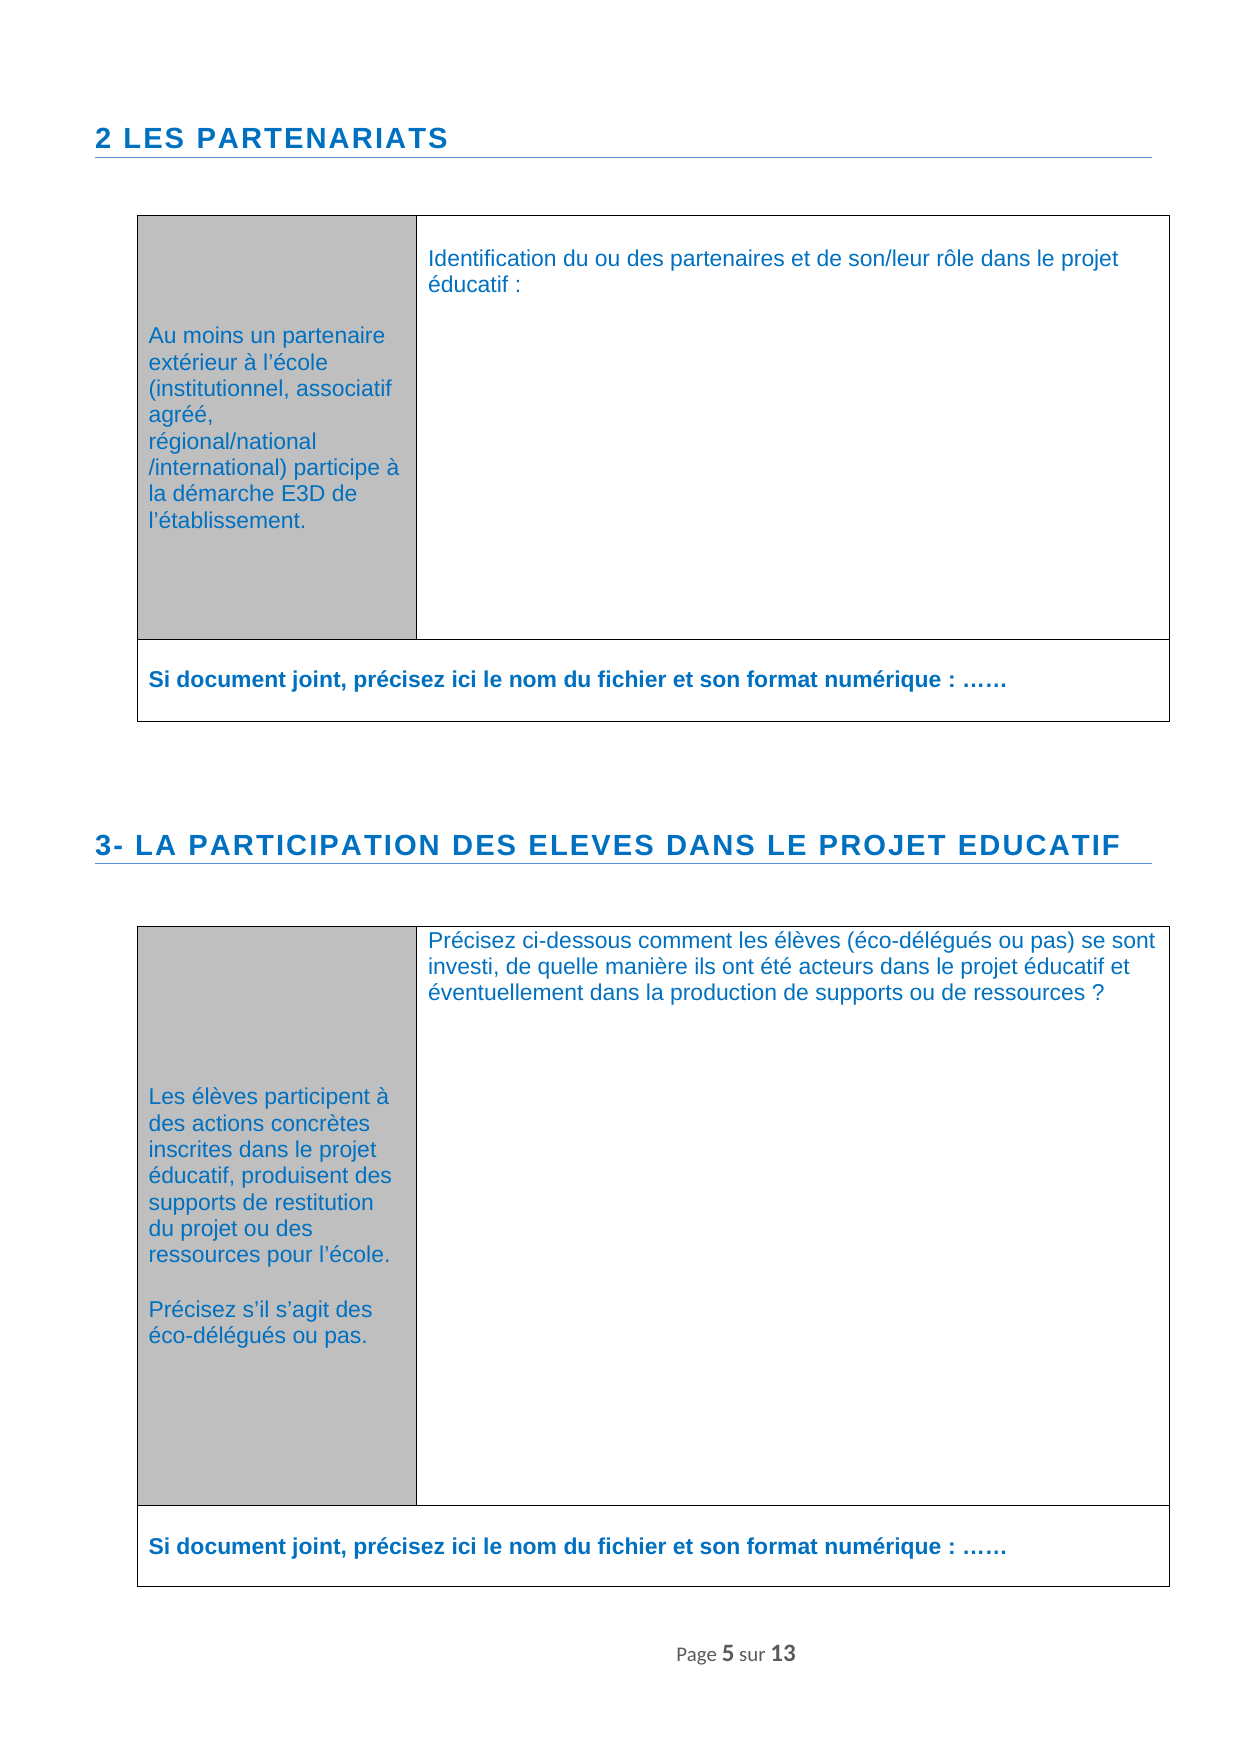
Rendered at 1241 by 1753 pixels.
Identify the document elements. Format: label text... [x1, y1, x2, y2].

table_header Identification du ou des partenaires et de son/leur rôle dans le projet éducatif : [417, 216, 1169, 639]
subtitle 3- LA PARTICIPATION DES ELEVES DANS LE PROJET EDUCATIF [95, 828, 1152, 863]
subtitle 2 LES PARTENARIATS [95, 121, 1152, 157]
table_cell Si document joint, précisez ici le nom du fichier et son format numérique : …… [138, 640, 1169, 721]
table_header Au moins un partenaire extérieur à l’école (institutionnel, associatif agréé, régional/national /international) participe à la démarche E3D de l’établissement. [138, 216, 416, 639]
table_cell Si document joint, précisez ici le nom du fichier et son format numérique : …… [138, 1506, 1169, 1586]
table_header Les élèves participent à des actions concrètes inscrites dans le projet éducatif, produisent des supports de restitution du projet ou des ressources pour l’école. Précisez s’il s’agit des éco-délégués ou pas. [138, 927, 416, 1505]
table_header Précisez ci-dessous comment les élèves (éco-délégués ou pas) se sont investi, de quelle manière ils ont été acteurs dans le projet éducatif et éventuellement dans la production de supports ou de ressources ? [417, 927, 1169, 1505]
